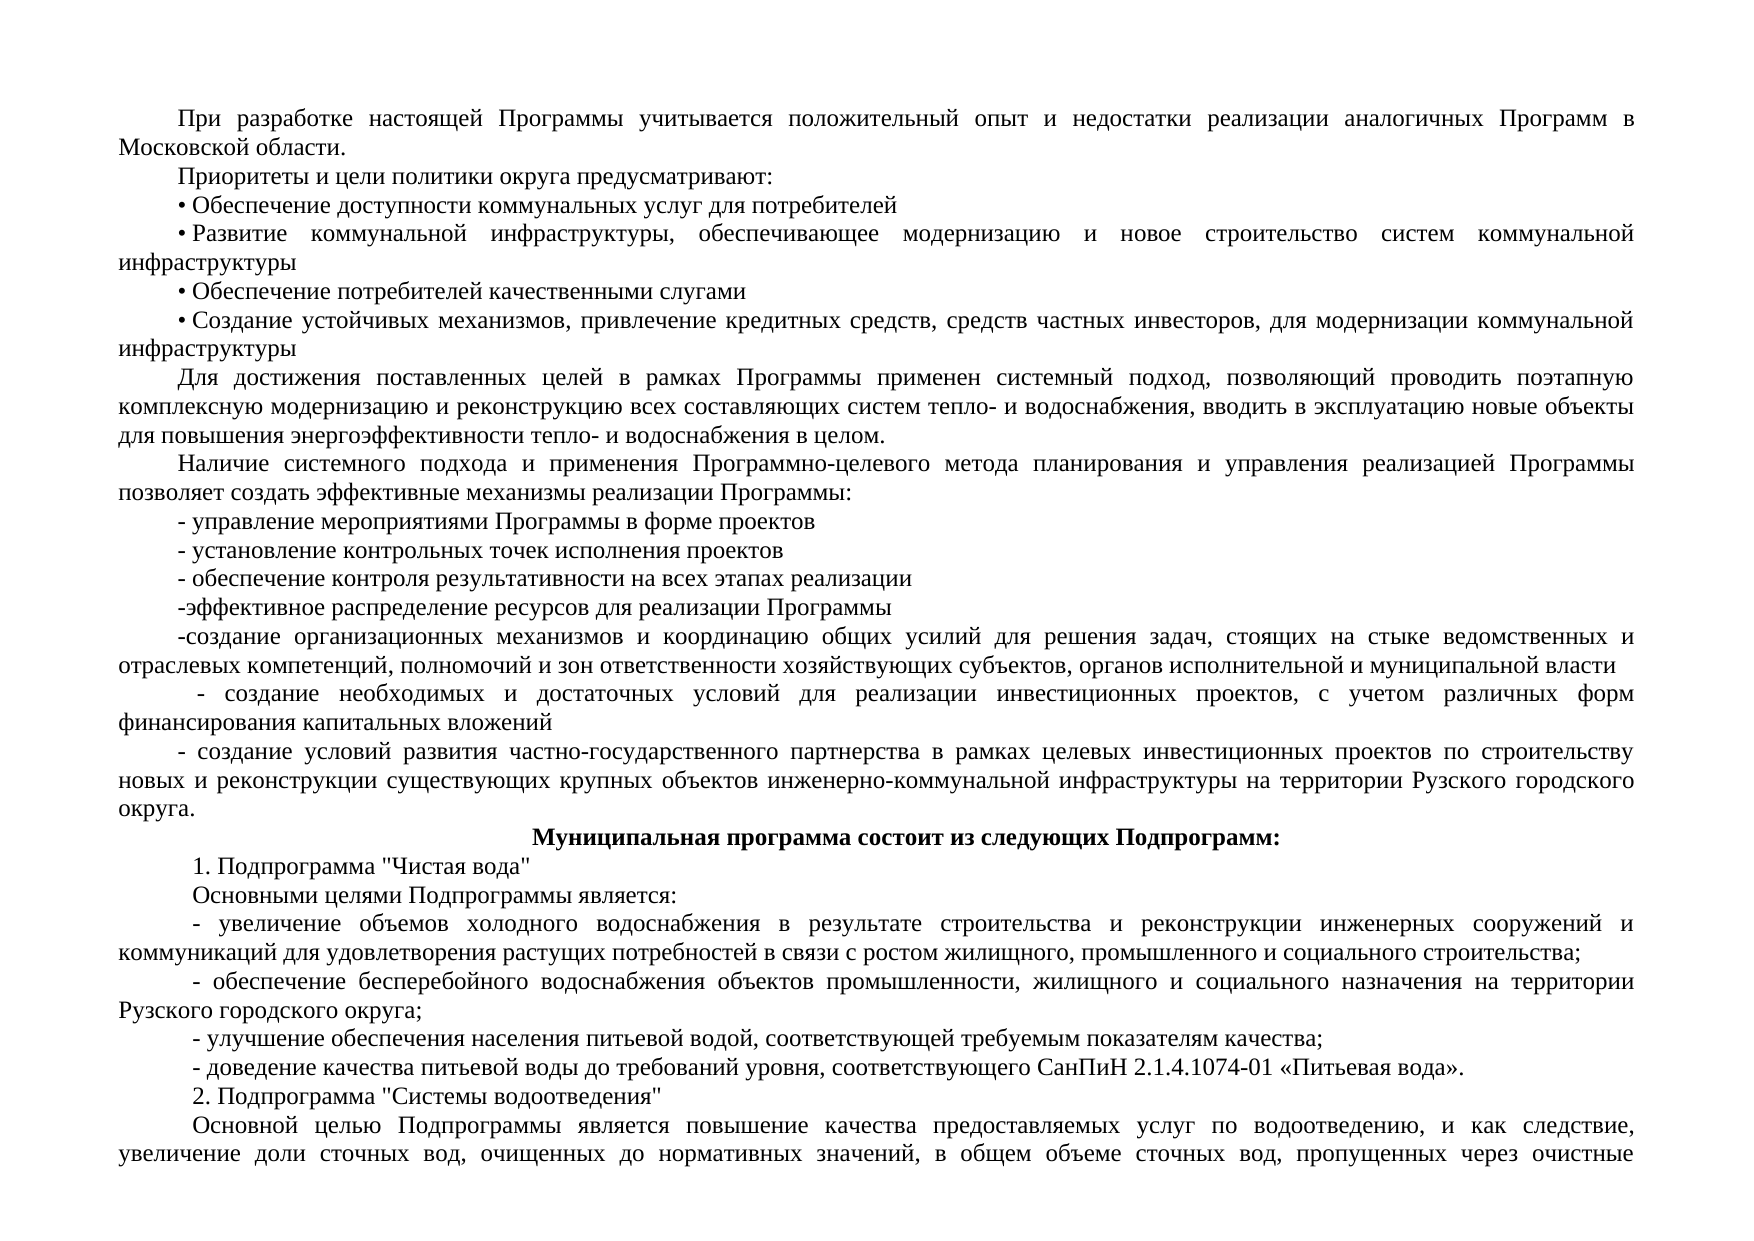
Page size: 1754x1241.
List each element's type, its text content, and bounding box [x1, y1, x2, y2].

text - создание необходимых и достаточных условий для реализации инвестиционных проектов, с учетом различных форм финансирования капитальных вложений [118, 678, 1636, 736]
text 2. Подпрограмма "Системы водоотведения" [118, 1081, 1636, 1110]
text - создание условий развития частно-государственного партнерства в рамках целевых инвестиционных проектов по строительству новых и реконструкции существующих крупных объектов инженерно-коммунальной инфраструктуры на территории Рузского городского округа. [118, 736, 1636, 822]
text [118, 1110, 1636, 1167]
text Приоритеты и цели политики округа предусматривают: [118, 161, 1636, 190]
text -создание организационных механизмов и координацию общих усилий для решения задач, стоящих на стыке ведомственных и отраслевых компетенций, полномочий и зон ответственности хозяйствующих субъектов, органов исполнительной и муниципальной власти [118, 621, 1636, 678]
text - управление мероприятиями Программы в форме проектов [118, 506, 1636, 535]
text - увеличение объемов холодного водоснабжения в результате строительства и реконструкции инженерных сооружений и коммуникаций для удовлетворения растущих потребностей в связи с ростом жилищного, промышленного и социального строительства; [118, 908, 1636, 966]
text Муниципальная программа состоит из следующих Подпрограмм: [118, 822, 1636, 851]
text • Обеспечение потребителей качественными слугами [118, 276, 1636, 305]
text - установление контрольных точек исполнения проектов [118, 535, 1636, 563]
text Основными целями Подпрограммы является: [118, 880, 1636, 908]
text • Развитие коммунальной инфраструктуры, обеспечивающее модернизацию и новое строительство систем коммунальной инфраструктуры [118, 218, 1636, 276]
text - обеспечение контроля результативности на всех этапах реализации [118, 563, 1636, 592]
text Наличие системного подхода и применения Программно-целевого метода планирования и управления реализацией Программы позволяет создать эффективные механизмы реализации Программы: [118, 448, 1636, 506]
text Для достижения поставленных целей в рамках Программы применен системный подход, позволяющий проводить поэтапную комплексную модернизацию и реконструкцию всех составляющих систем тепло- и водоснабжения, вводить в эксплуатацию новые объекты для повышения энергоэффективности тепло- и водоснабжения в целом. [118, 362, 1636, 448]
text -эффективное распределение ресурсов для реализации Программы [118, 592, 1636, 621]
text • Обеспечение доступности коммунальных услуг для потребителей [118, 190, 1636, 218]
text 1. Подпрограмма "Чистая вода" [118, 851, 1636, 880]
text • Создание устойчивых механизмов, привлечение кредитных средств, средств частных инвесторов, для модернизации коммунальной инфраструктуры [118, 305, 1636, 362]
text - улучшение обеспечения населения питьевой водой, соответствующей требуемым показателям качества; [118, 1023, 1636, 1052]
text При разработке настоящей Программы учитывается положительный опыт и недостатки реализации аналогичных Программ в Московской области. [118, 103, 1636, 161]
text - доведение качества питьевой воды до требований уровня, соответствующего СанПиН 2.1.4.1074-01 «Питьевая вода». [118, 1052, 1636, 1081]
text - обеспечение бесперебойного водоснабжения объектов промышленности, жилищного и социального назначения на территории Рузского городского округа; [118, 966, 1636, 1023]
